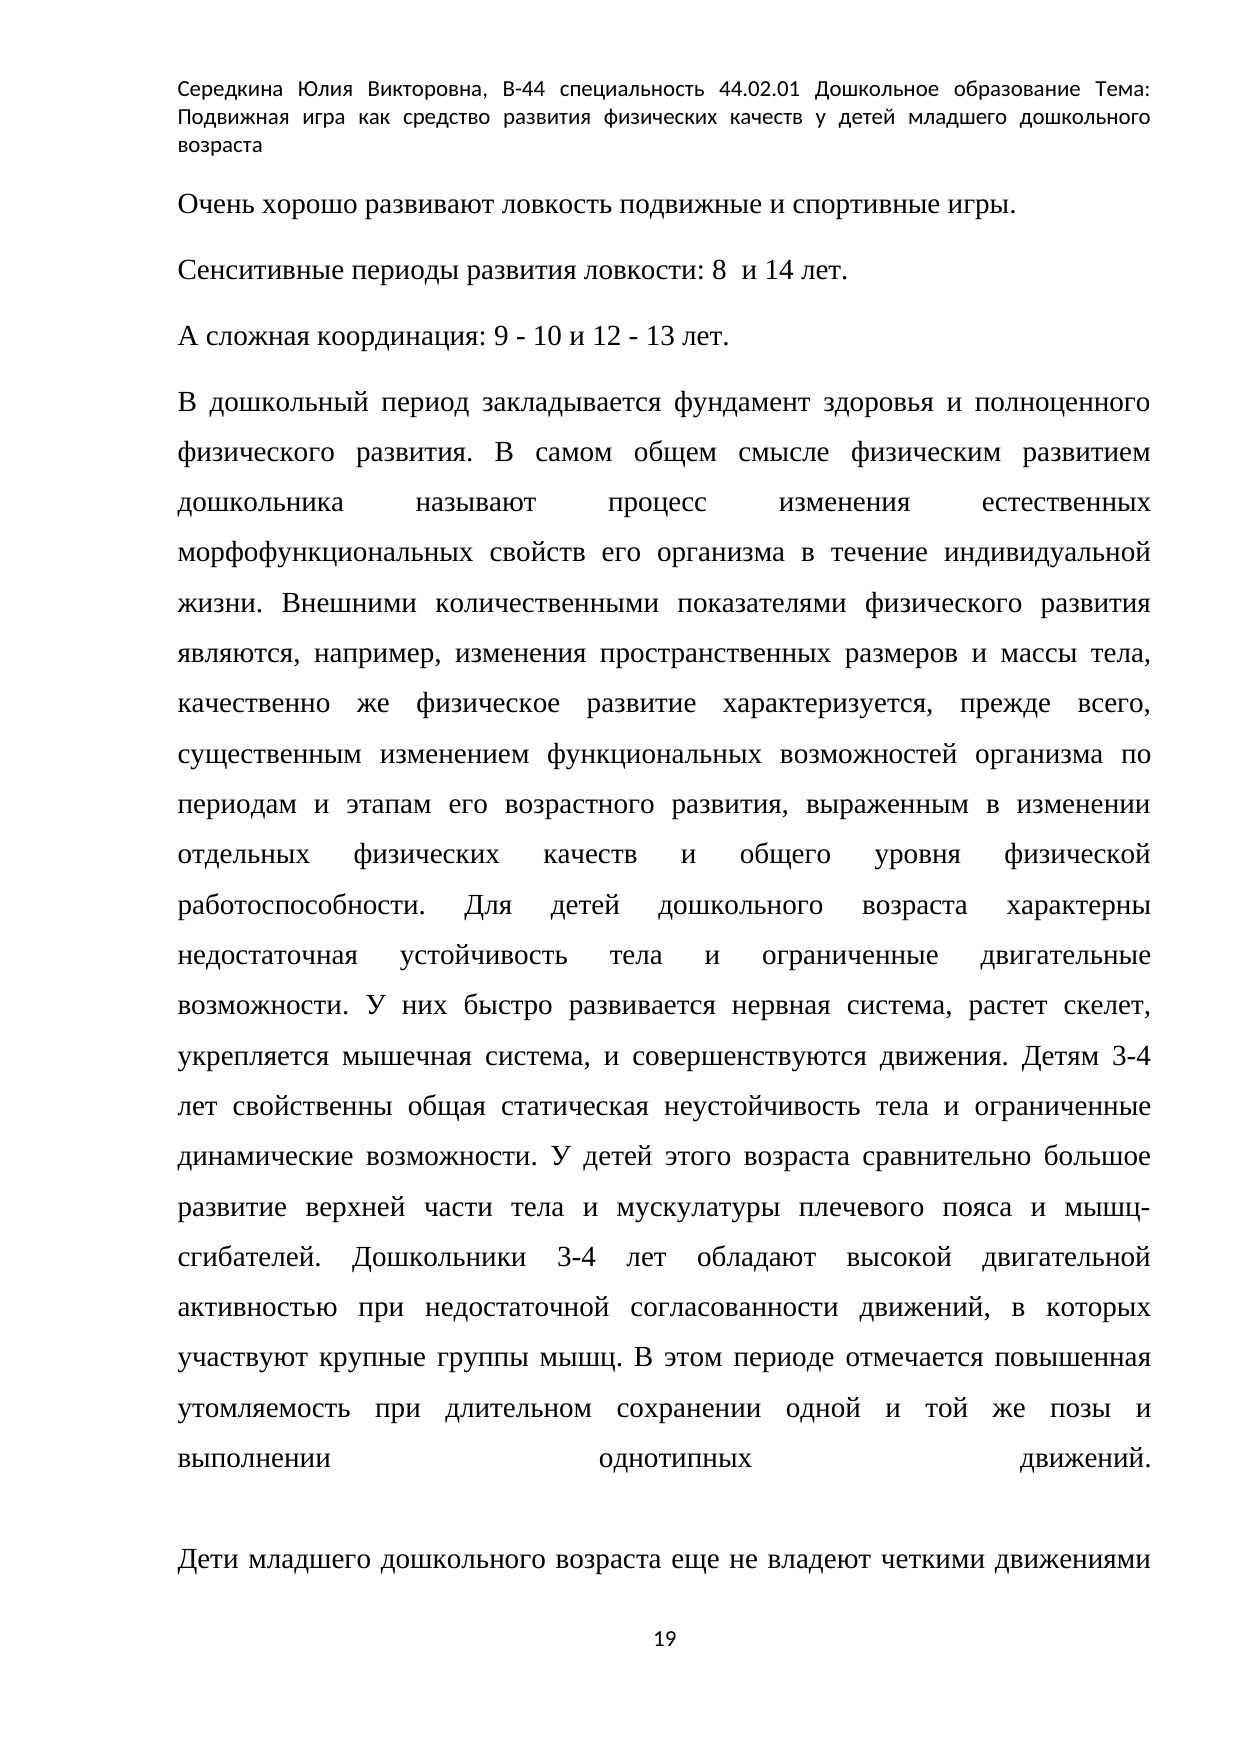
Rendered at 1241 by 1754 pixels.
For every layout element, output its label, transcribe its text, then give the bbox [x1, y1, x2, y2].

text А сложная координация: 9 - 10 и 12 - 13 лет. [177, 318, 1152, 351]
text Сенситивные периоды развития ловкости: 8 и 14 лет. [177, 252, 1152, 285]
text Очень хорошо развивают ловкость подвижные и спортивные игры. [177, 186, 1152, 219]
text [177, 384, 1152, 1574]
